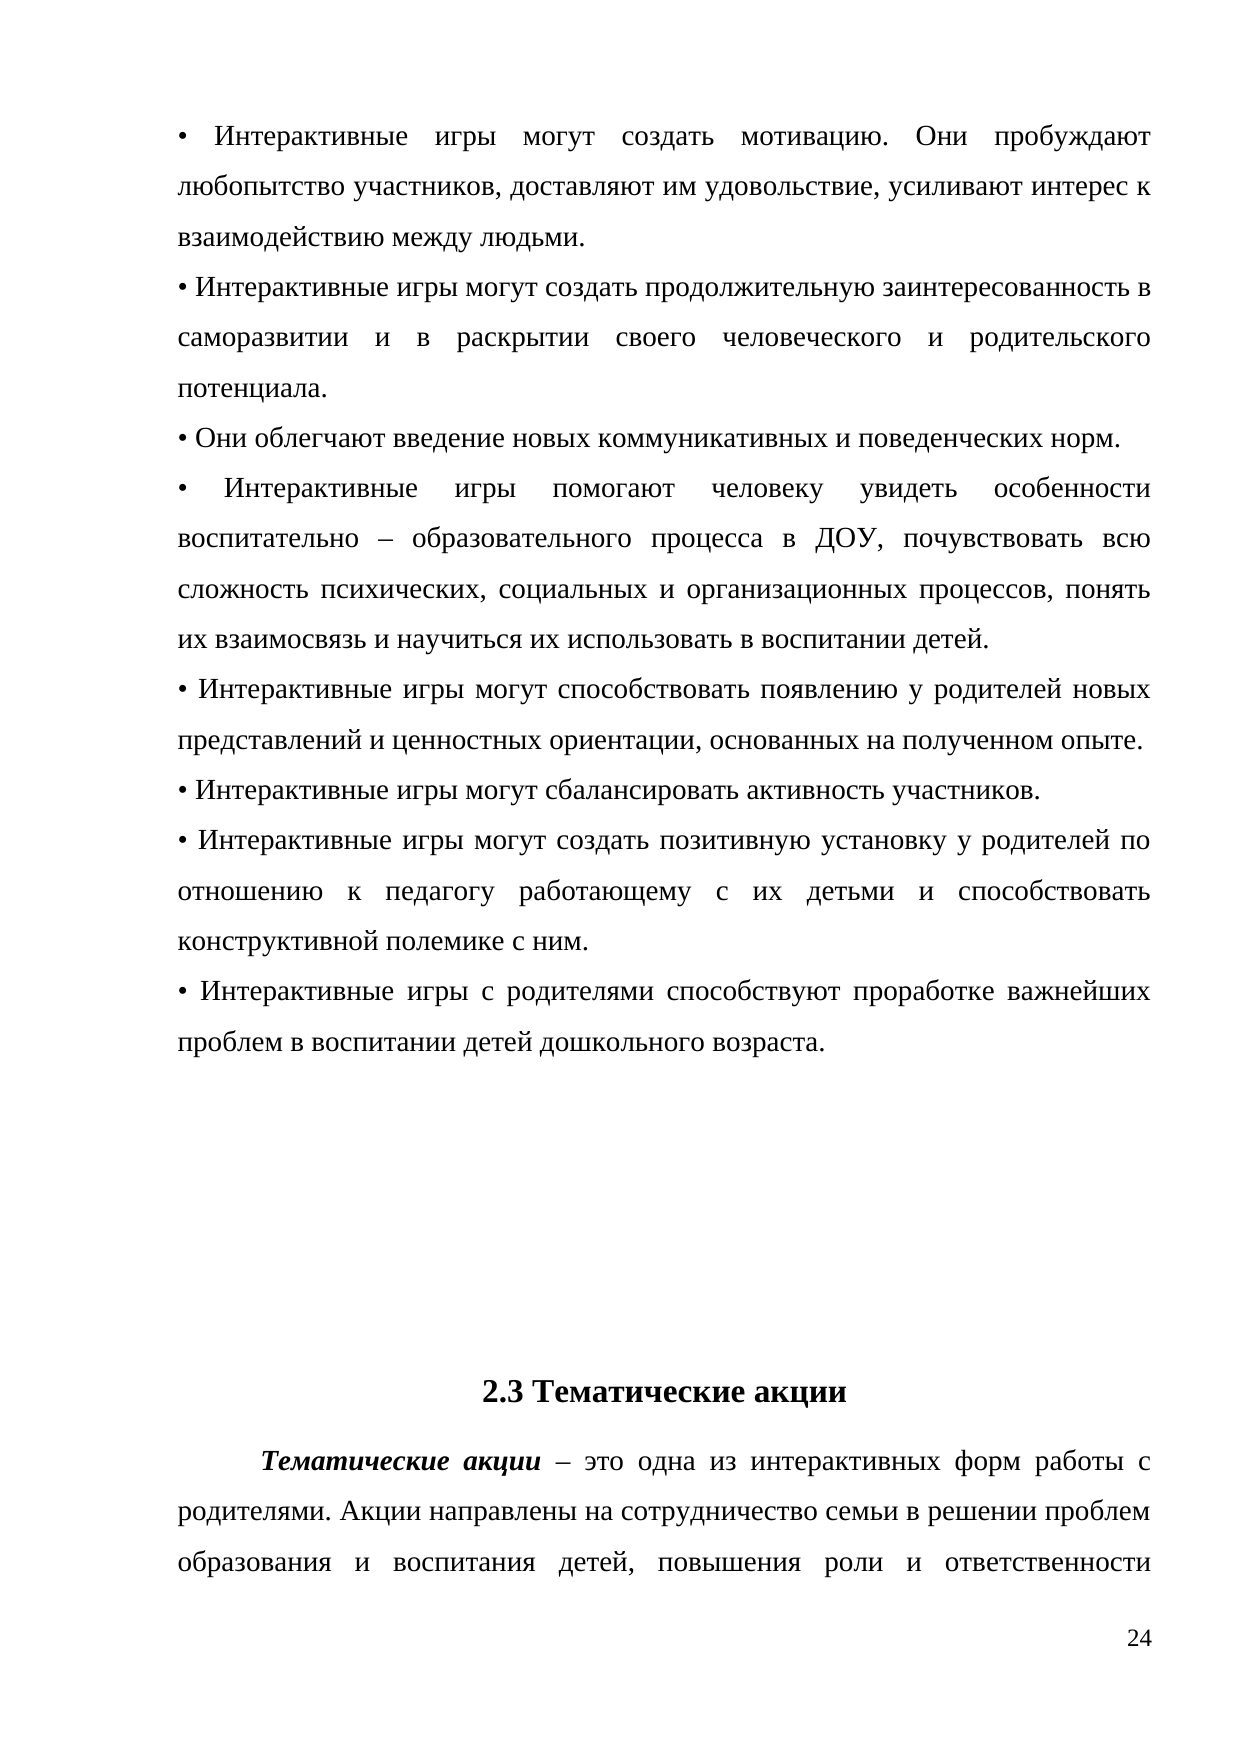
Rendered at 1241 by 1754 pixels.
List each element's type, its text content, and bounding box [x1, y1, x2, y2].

text • Интерактивные игры могут сбалансировать активность участников. [177, 772, 1152, 806]
text • Интерактивные игры могут способствовать появлению у родителей новых представлений и ценностных ориентации, основанных на полученном опыте. [177, 672, 1152, 755]
text • Интерактивные игры могут создать позитивную установку у родителей по отношению к педагогу работающему с их детьми и способствовать конструктивной полемике с ним. [177, 822, 1152, 957]
text • Они облегчают введение новых коммуникативных и поведенческих норм. [177, 420, 1152, 453]
text • Интерактивные игры могут создать продолжительную заинтересованность в саморазвитии и в раскрытии своего человеческого и родительского потенциала. [177, 269, 1152, 403]
text • Интерактивные игры могут создать мотивацию. Они пробуждают любопытство участников, доставляют им удовольствие, усиливают интерес к взаимодействию между людьми. [177, 118, 1152, 252]
text • Интерактивные игры помогают человеку увидеть особенности воспитательно – образовательного процесса в ДОУ, почувствовать всю сложность психических, социальных и организационных процессов, понять их взаимосвязь и научиться их использовать в воспитании детей. [177, 470, 1152, 655]
text 2.3 Тематические акции [177, 1371, 1152, 1409]
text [177, 1443, 1152, 1577]
text • Интерактивные игры с родителями способствуют проработке важнейших проблем в воспитании детей дошкольного возраста. [177, 973, 1152, 1057]
